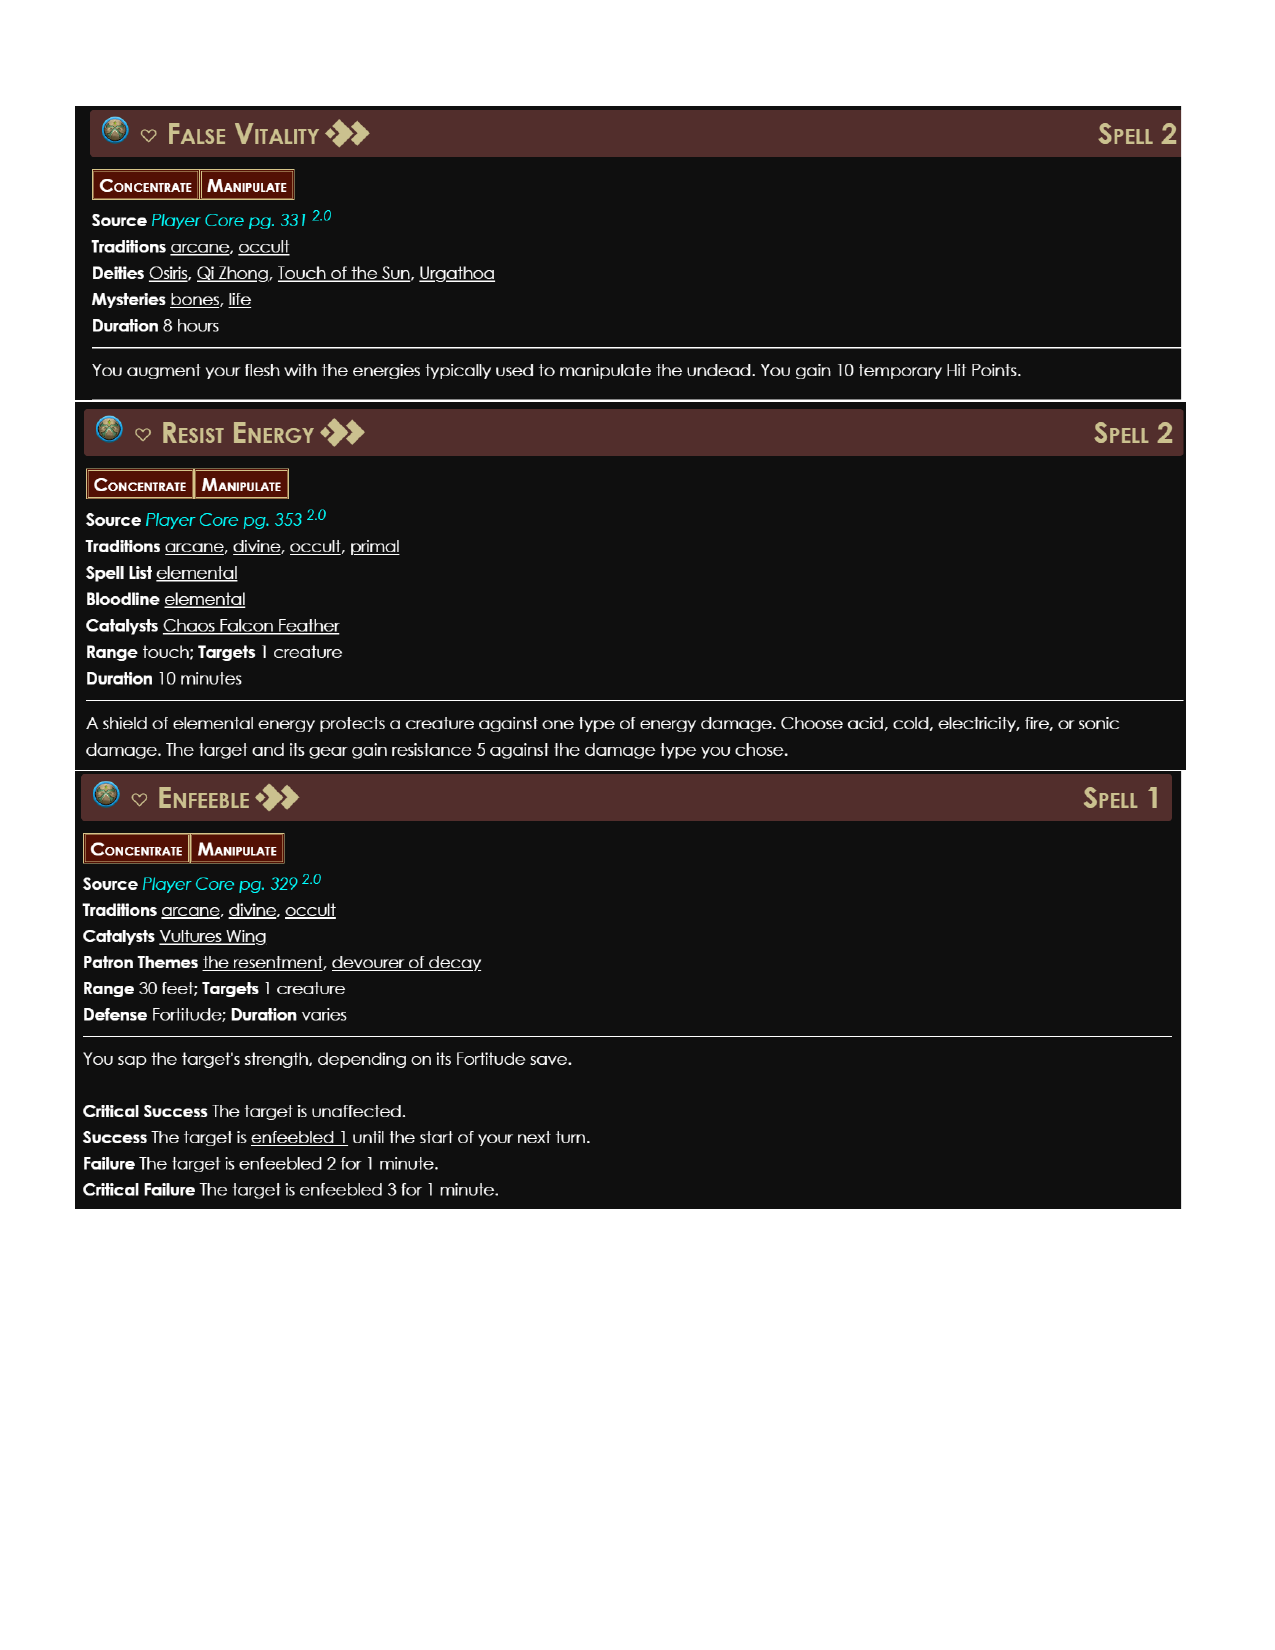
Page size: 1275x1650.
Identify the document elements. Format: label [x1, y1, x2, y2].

picture [75, 106, 1182, 400]
picture [75, 771, 1182, 1209]
picture [75, 402, 1186, 770]
